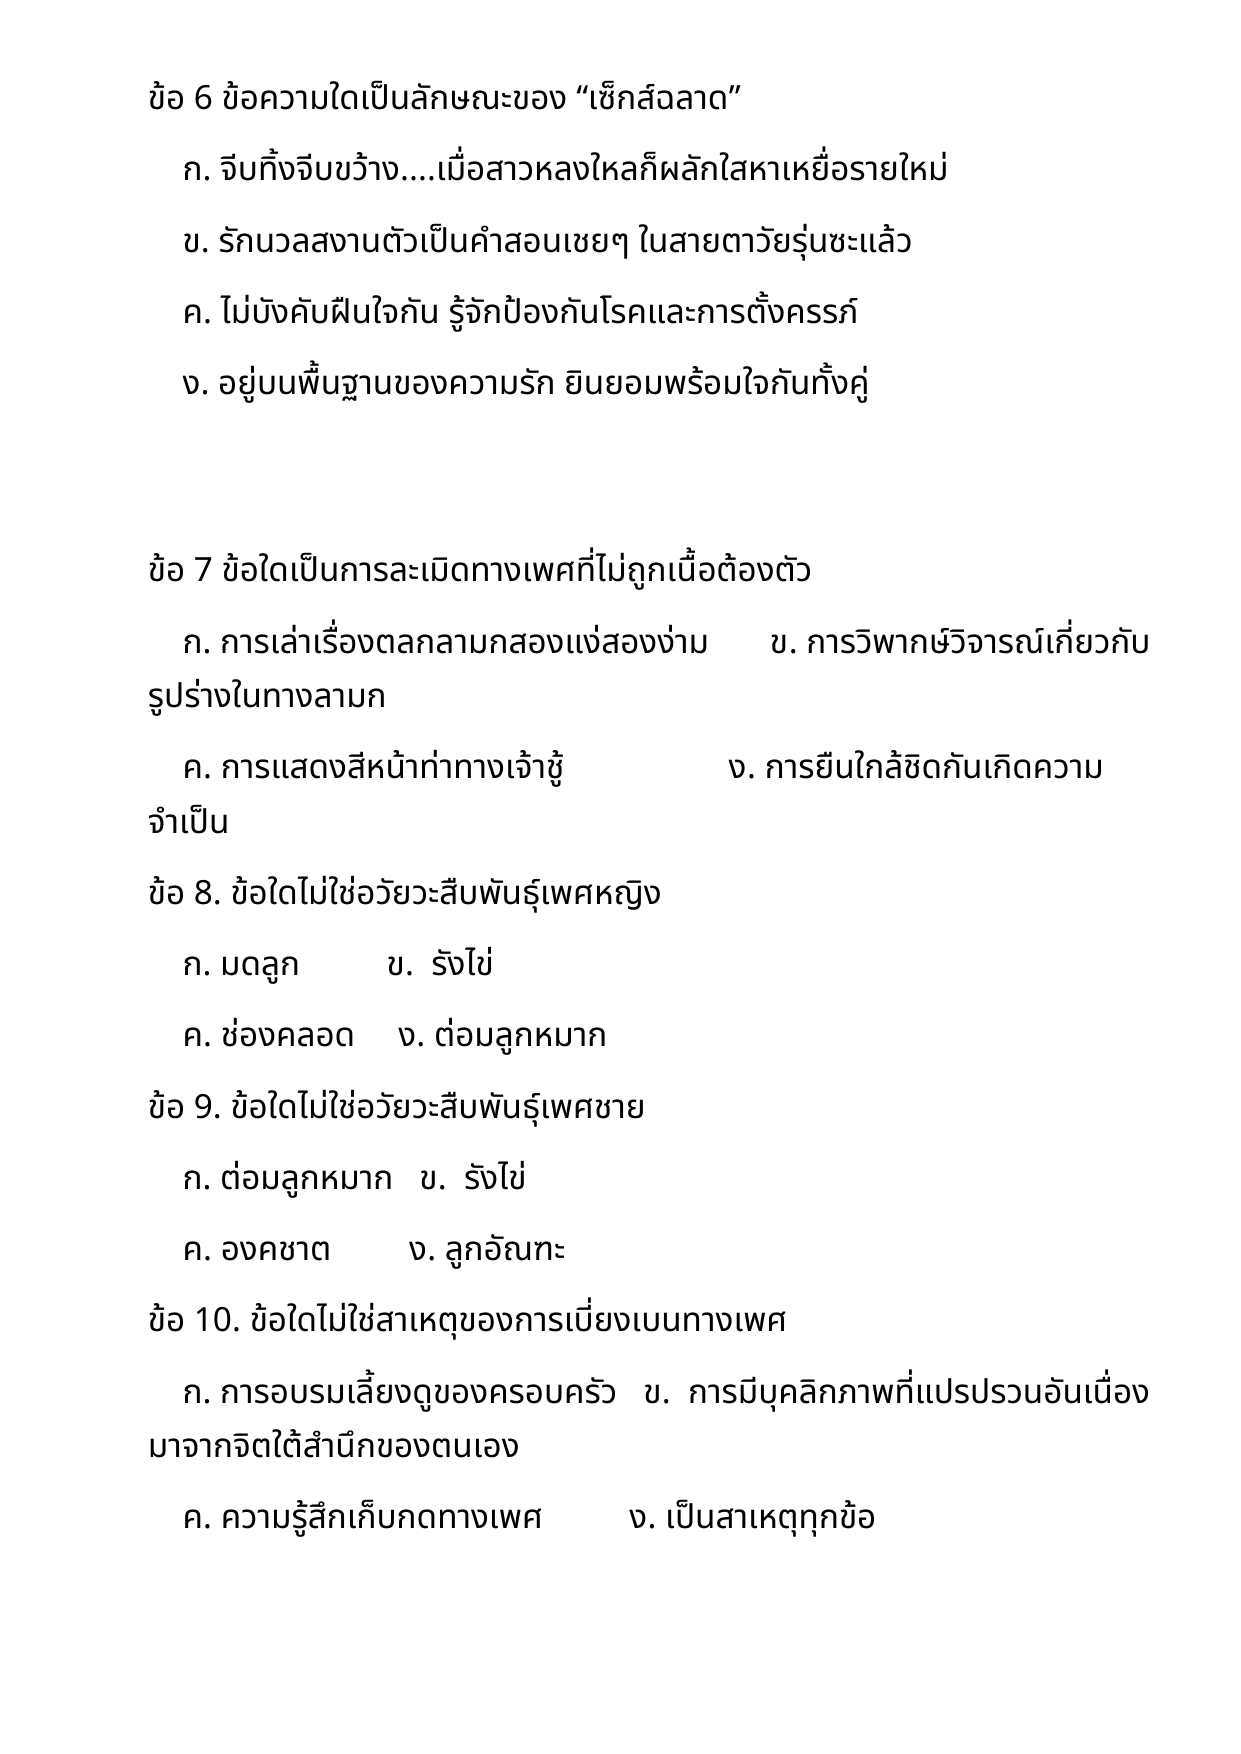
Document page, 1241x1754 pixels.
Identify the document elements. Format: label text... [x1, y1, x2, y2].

text ข. รักนวลสงานตัวเป็นคำสอนเชยๆ ในสายตาวัยรุ่นซะแล้ว [148, 216, 1181, 267]
text ก. การอบรมเลี้ยงดูของครอบครัว ข. การมีบุคลิกภาพที่แปรปรวนอันเนื่องมาจากจิตใต้สำนึกของตนเอง [148, 1367, 1181, 1472]
text ค. ความรู้สึกเก็บกดทางเพศ ง. เป็นสาเหตุทุกข้อ [148, 1493, 1181, 1544]
text ง. อยู่บนพื้นฐานของความรัก ยินยอมพร้อมใจกันทั้งคู่ [148, 359, 1181, 409]
text ข้อ 6 ข้อความใดเป็นลักษณะของ “เซ็กส์ฉลาด” [148, 74, 1181, 124]
text ค. การแสดงสีหน้าท่าทางเจ้าชู้ ง. การยืนใกล้ชิดกันเกิดความจำเป็น [148, 743, 1181, 848]
text ค. องคชาต ง. ลูกอัณฑะ [148, 1225, 1181, 1276]
text ค. ไม่บังคับฝืนใจกัน รู้จักป้องกันโรคและการตั้งครรภ์ [148, 288, 1181, 338]
text ก. ต่อมลูกหมาก ข. รังไข่ [148, 1154, 1181, 1204]
text ก. มดลูก ข. รังไข่ [148, 940, 1181, 991]
text ก. การเล่าเรื่องตลกลามกสองแง่สองง่าม ข. การวิพากษ์วิจารณ์เกี่ยวกับรูปร่างในทางลามก [148, 617, 1181, 722]
text ข้อ 10. ข้อใดไม่ใช่สาเหตุของการเบี่ยงเบนทางเพศ [148, 1296, 1181, 1347]
text ข้อ 8. ข้อใดไม่ใช่อวัยวะสืบพันธุ์เพศหญิง [148, 869, 1181, 919]
text ข้อ 9. ข้อใดไม่ใช่อวัยวะสืบพันธุ์เพศชาย [148, 1082, 1181, 1133]
text ข้อ 7 ข้อใดเป็นการละเมิดทางเพศที่ไม่ถูกเนื้อต้องตัว [148, 546, 1181, 597]
text ค. ช่องคลอด ง. ต่อมลูกหมาก [148, 1011, 1181, 1062]
text ก. จีบทิ้งจีบขว้าง....เมื่อสาวหลงใหลก็ผลักใสหาเหยื่อรายใหม่ [148, 145, 1181, 196]
